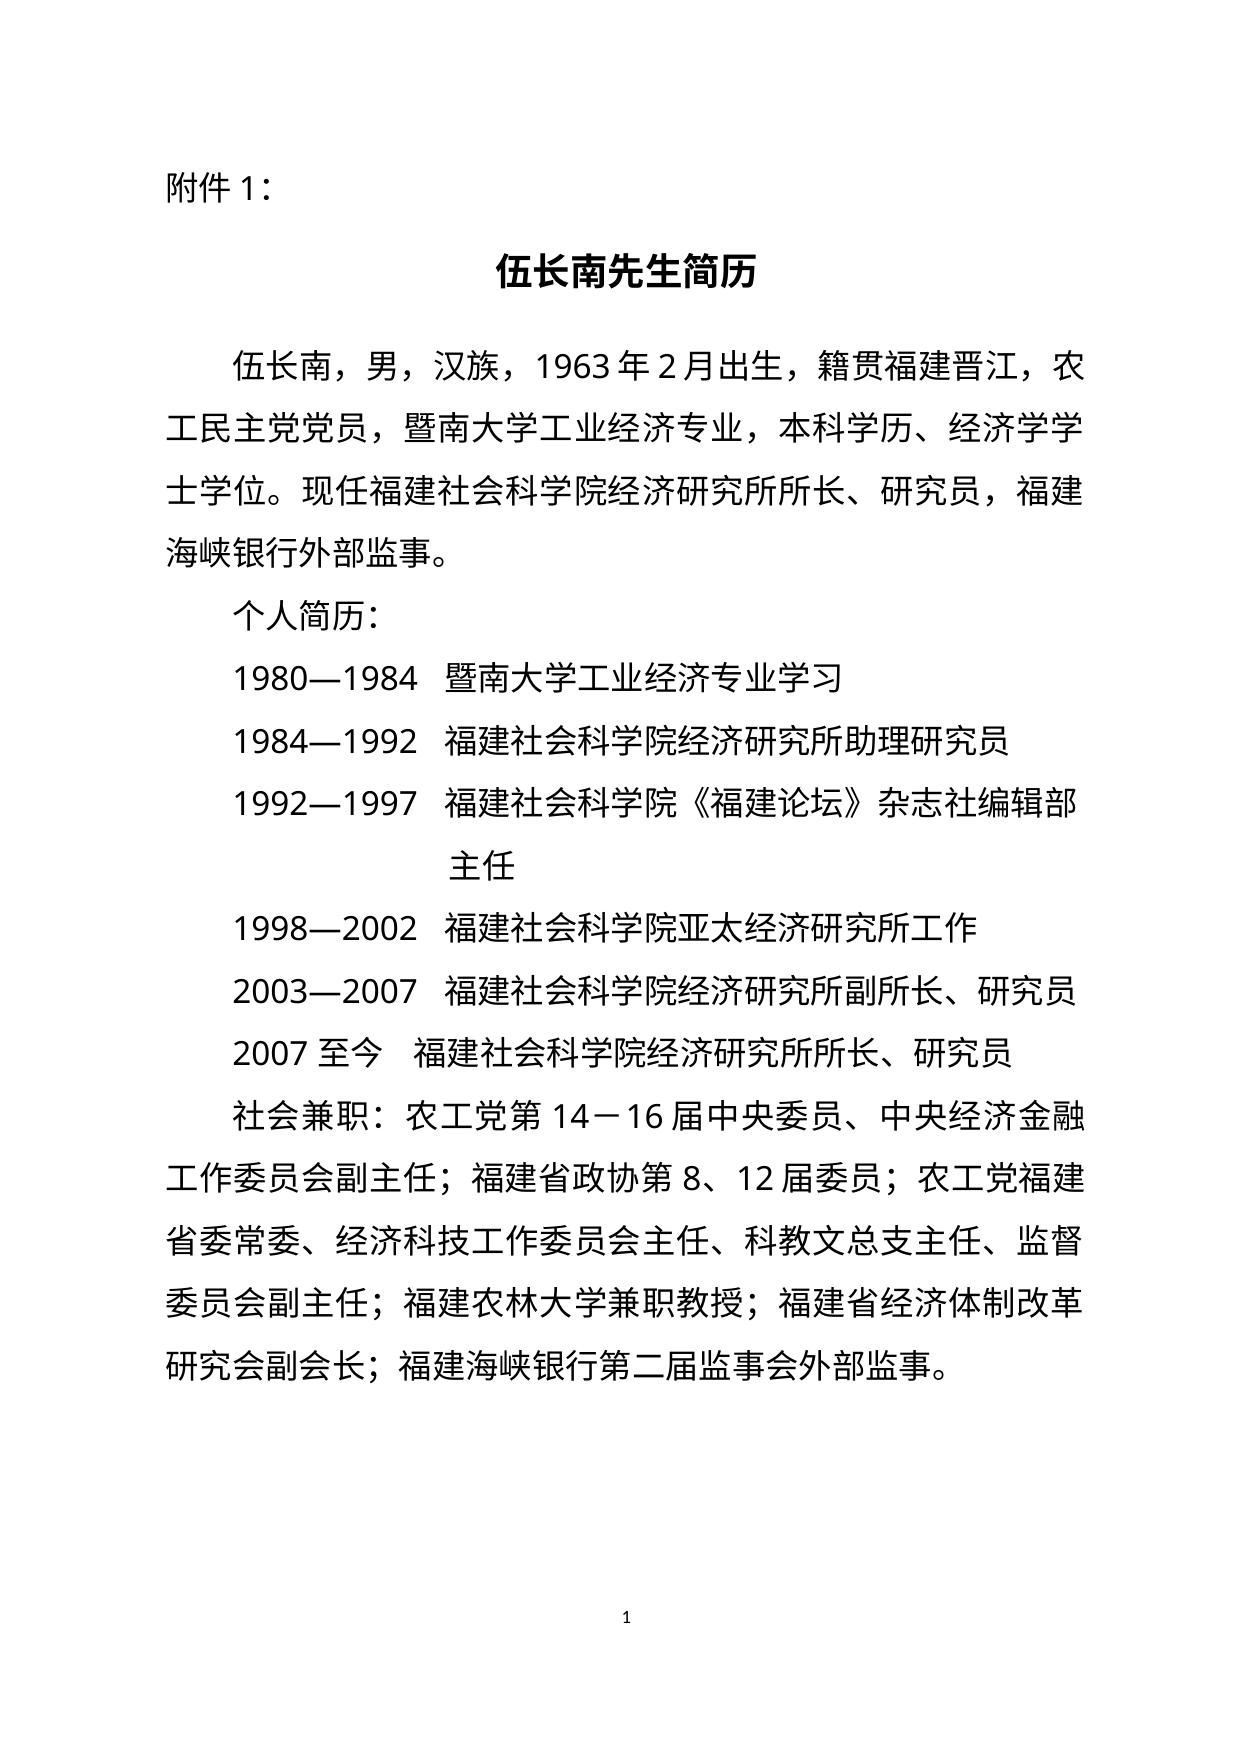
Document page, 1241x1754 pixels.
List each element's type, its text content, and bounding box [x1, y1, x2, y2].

text 社会兼职：农工党第14－16届中央委员、中央经济金融工作委员会副主任；福建省政协第8、12届委员；农工党福建省委常委、经济科技工作委员会主任、科教文总支主任、监督委员会副主任；福建农林大学兼职教授；福建省经济体制改革研究会副会长；福建海峡银行第二届监事会外部监事。 [165, 1078, 1087, 1391]
text 伍长南先生简历 [165, 236, 1087, 301]
text 2003—2007 福建社会科学院经济研究所副所长、研究员 [165, 953, 1087, 1016]
text 1984—1992 福建社会科学院经济研究所助理研究员 [165, 703, 1087, 766]
text 1980—1984 暨南大学工业经济专业学习 [165, 641, 1087, 703]
text 主任 [165, 828, 1087, 891]
text 个人简历： [165, 578, 1087, 641]
text 附件1： [165, 161, 1087, 210]
text 1998—2002 福建社会科学院亚太经济研究所工作 [165, 891, 1087, 953]
text 2007 至今 福建社会科学院经济研究所所长、研究员 [165, 1016, 1087, 1078]
text 1992—1997 福建社会科学院《福建论坛》杂志社编辑部 [165, 766, 1087, 828]
text 伍长南，男，汉族，1963年2月出生，籍贯福建晋江，农工民主党党员，暨南大学工业经济专业，本科学历、经济学学士学位。现任福建社会科学院经济研究所所长、研究员，福建海峡银行外部监事。 [165, 328, 1087, 578]
